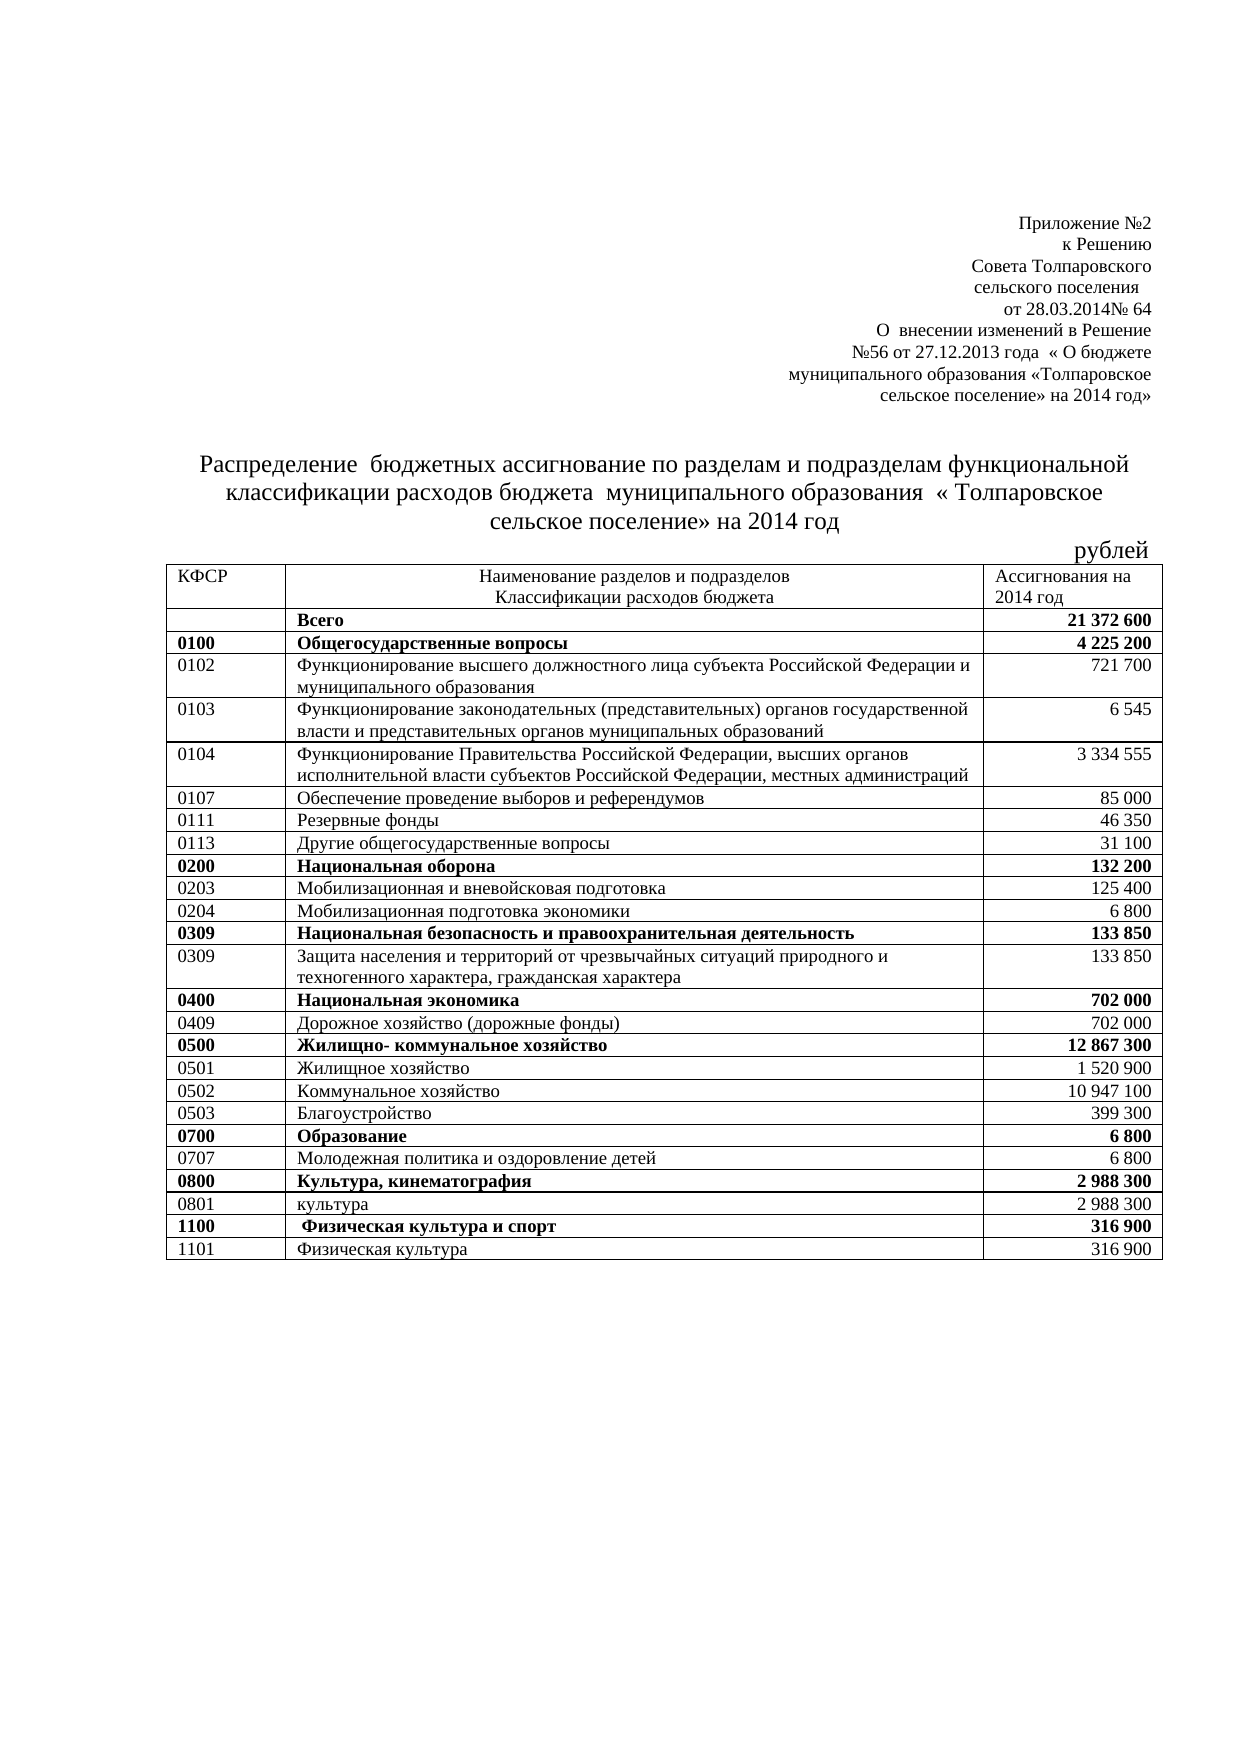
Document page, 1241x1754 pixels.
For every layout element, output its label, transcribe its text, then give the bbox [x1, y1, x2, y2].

table_cell 0801 [167, 1193, 285, 1214]
table_cell Национальная оборона [286, 855, 983, 876]
table_cell 0502 [167, 1080, 285, 1101]
table_cell Физическая культура [286, 1238, 983, 1259]
text №56 от 27.12.2013 года « О бюджете [177, 341, 1152, 362]
table_cell 399 300 [984, 1102, 1162, 1124]
table_cell 0200 [167, 855, 285, 876]
text Приложение №2 [177, 212, 1152, 233]
table_cell 3 334 555 [984, 743, 1162, 786]
table_cell Национальная безопасность и правоохранительная деятельность [286, 922, 983, 944]
table_cell 721 700 [984, 654, 1162, 697]
text от 28.03.2014№ 64 [177, 298, 1152, 319]
table_cell Молодежная политика и оздоровление детей [286, 1147, 983, 1169]
table_cell культура [286, 1193, 983, 1214]
table_cell Функционирование высшего должностного лица субъекта Российской Федерации и муниципального образования [286, 654, 983, 697]
table_cell Другие общегосударственные вопросы [286, 832, 983, 853]
table_cell 0100 [167, 632, 285, 653]
table_cell 0707 [167, 1147, 285, 1169]
text Распределение бюджетных ассигнование по разделам и подразделам функциональной [177, 449, 1152, 477]
table_cell Резервные фонды [286, 809, 983, 831]
table_cell 316 900 [984, 1215, 1162, 1237]
table_cell 0309 [167, 945, 285, 988]
table_cell 0204 [167, 900, 285, 921]
table_cell 6 800 [984, 900, 1162, 921]
table_cell 6 800 [984, 1147, 1162, 1169]
text О внесении изменений в Решение [177, 319, 1152, 341]
table_cell 0500 [167, 1034, 285, 1056]
table_cell 0503 [167, 1102, 285, 1124]
table_cell 21 372 600 [984, 609, 1162, 631]
table_cell 0113 [167, 832, 285, 853]
table_cell Жилищное хозяйство [286, 1057, 983, 1078]
table_cell Образование [286, 1125, 983, 1146]
table_cell Культура, кинематография [286, 1170, 983, 1191]
table_cell 0203 [167, 877, 285, 899]
table_cell Национальная экономика [286, 989, 983, 1011]
table_cell 6 545 [984, 698, 1162, 741]
table_cell 0501 [167, 1057, 285, 1078]
table_cell 1101 [167, 1238, 285, 1259]
table_cell Обеспечение проведение выборов и референдумов [286, 787, 983, 808]
table_header КФСР [167, 565, 285, 608]
table_header Ассигнования на 2014 год [984, 565, 1162, 608]
table_cell 10 947 100 [984, 1080, 1162, 1101]
table_cell Функционирование Правительства Российской Федерации, высших органов исполнительной власти субъектов Российской Федерации, местных администраций [286, 743, 983, 786]
table_cell Дорожное хозяйство (дорожные фонды) [286, 1012, 983, 1033]
table_cell 0102 [167, 654, 285, 697]
table_cell 0107 [167, 787, 285, 808]
table_header Наименование разделов и подразделов Классификации расходов бюджета [286, 565, 983, 608]
table_cell Общегосударственные вопросы [286, 632, 983, 653]
table_cell 0400 [167, 989, 285, 1011]
table_cell Мобилизационная и вневойсковая подготовка [286, 877, 983, 899]
table_cell 85 000 [984, 787, 1162, 808]
table_cell 2 988 300 [984, 1170, 1162, 1191]
table_cell 46 350 [984, 809, 1162, 831]
table_cell [167, 609, 285, 631]
table_cell 6 800 [984, 1125, 1162, 1146]
table_cell 12 867 300 [984, 1034, 1162, 1056]
table_cell 133 850 [984, 945, 1162, 988]
table_cell Функционирование законодательных (представительных) органов государственной власти и представительных органов муниципальных образований [286, 698, 983, 741]
table_cell 0309 [167, 922, 285, 944]
table_cell 0700 [167, 1125, 285, 1146]
text классификации расходов бюджета муниципального образования « Толпаровское сельское поселение» на 2014 год [177, 477, 1152, 535]
table_cell 0800 [167, 1170, 285, 1191]
text сельского поселения [177, 276, 1152, 298]
table_cell Всего [286, 609, 983, 631]
table_cell Благоустройство [286, 1102, 983, 1124]
table_cell 2 988 300 [984, 1193, 1162, 1214]
text сельское поселение» на 2014 год» [177, 384, 1152, 406]
text к Решению [177, 233, 1152, 255]
table_cell 4 225 200 [984, 632, 1162, 653]
table_cell Жилищно- коммунальное хозяйство [286, 1034, 983, 1056]
table_cell 1 520 900 [984, 1057, 1162, 1078]
table_cell 133 850 [984, 922, 1162, 944]
table_cell 0104 [167, 743, 285, 786]
text муниципального образования «Толпаровское [177, 362, 1152, 384]
table_cell 1100 [167, 1215, 285, 1237]
table_cell Защита населения и территорий от чрезвычайных ситуаций природного и техногенного характера, гражданская характера [286, 945, 983, 988]
table_cell 316 900 [984, 1238, 1162, 1259]
text Совета Толпаровского [177, 255, 1152, 276]
table_cell 0409 [167, 1012, 285, 1033]
table_cell 702 000 [984, 989, 1162, 1011]
table_cell Коммунальное хозяйство [286, 1080, 983, 1101]
table_cell 125 400 [984, 877, 1162, 899]
table_cell Физическая культура и спорт [286, 1215, 983, 1237]
table_cell 31 100 [984, 832, 1162, 853]
table_cell Мобилизационная подготовка экономики [286, 900, 983, 921]
table_cell 0103 [167, 698, 285, 741]
table_cell 132 200 [984, 855, 1162, 876]
table_cell 702 000 [984, 1012, 1162, 1033]
table_cell 0111 [167, 809, 285, 831]
text рублей [177, 535, 1152, 564]
